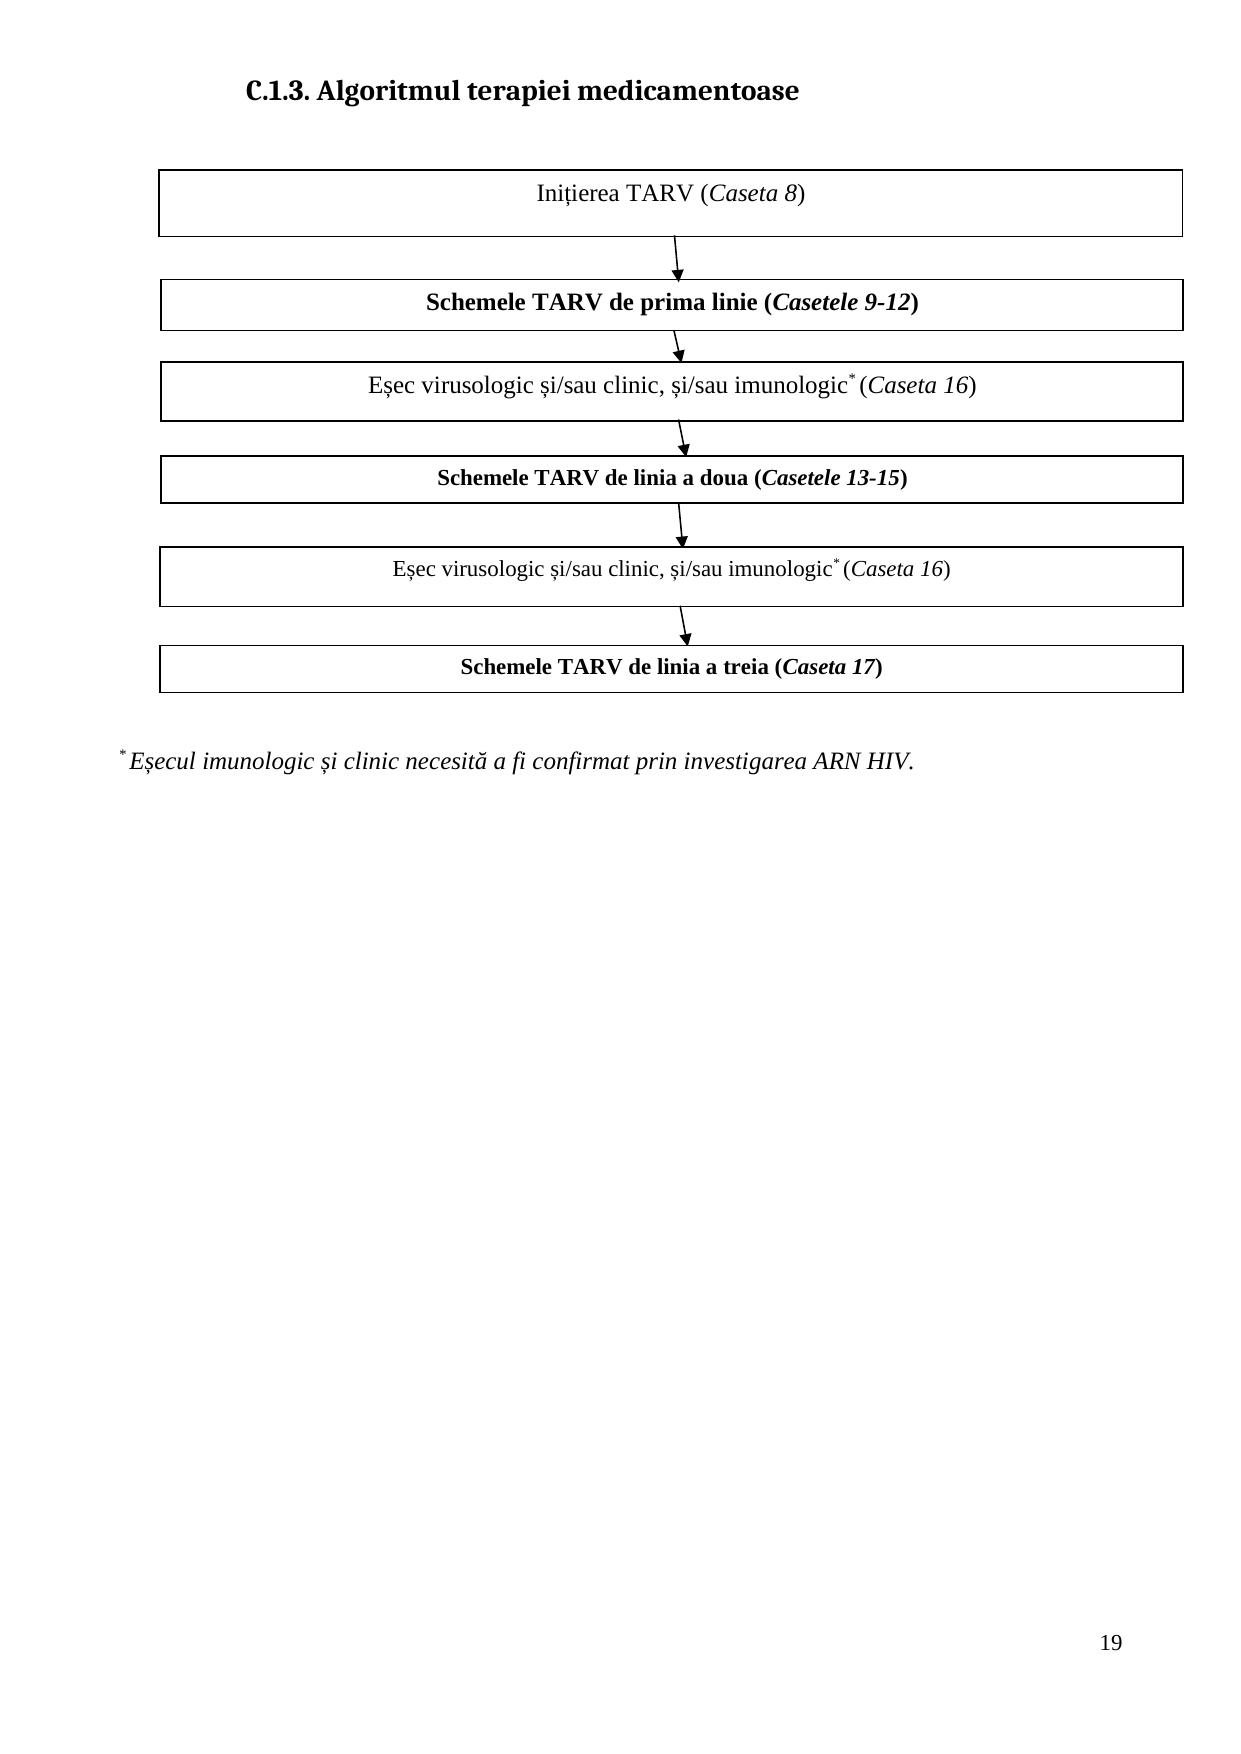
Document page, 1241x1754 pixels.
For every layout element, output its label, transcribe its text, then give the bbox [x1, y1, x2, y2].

subtitle C.1.3. Algoritmul terapiei medicamentoase [246, 74, 1122, 107]
text * Eșecul imunologic și clinic necesită a fi confirmat prin investigarea ARN HIV. [118, 746, 1122, 774]
